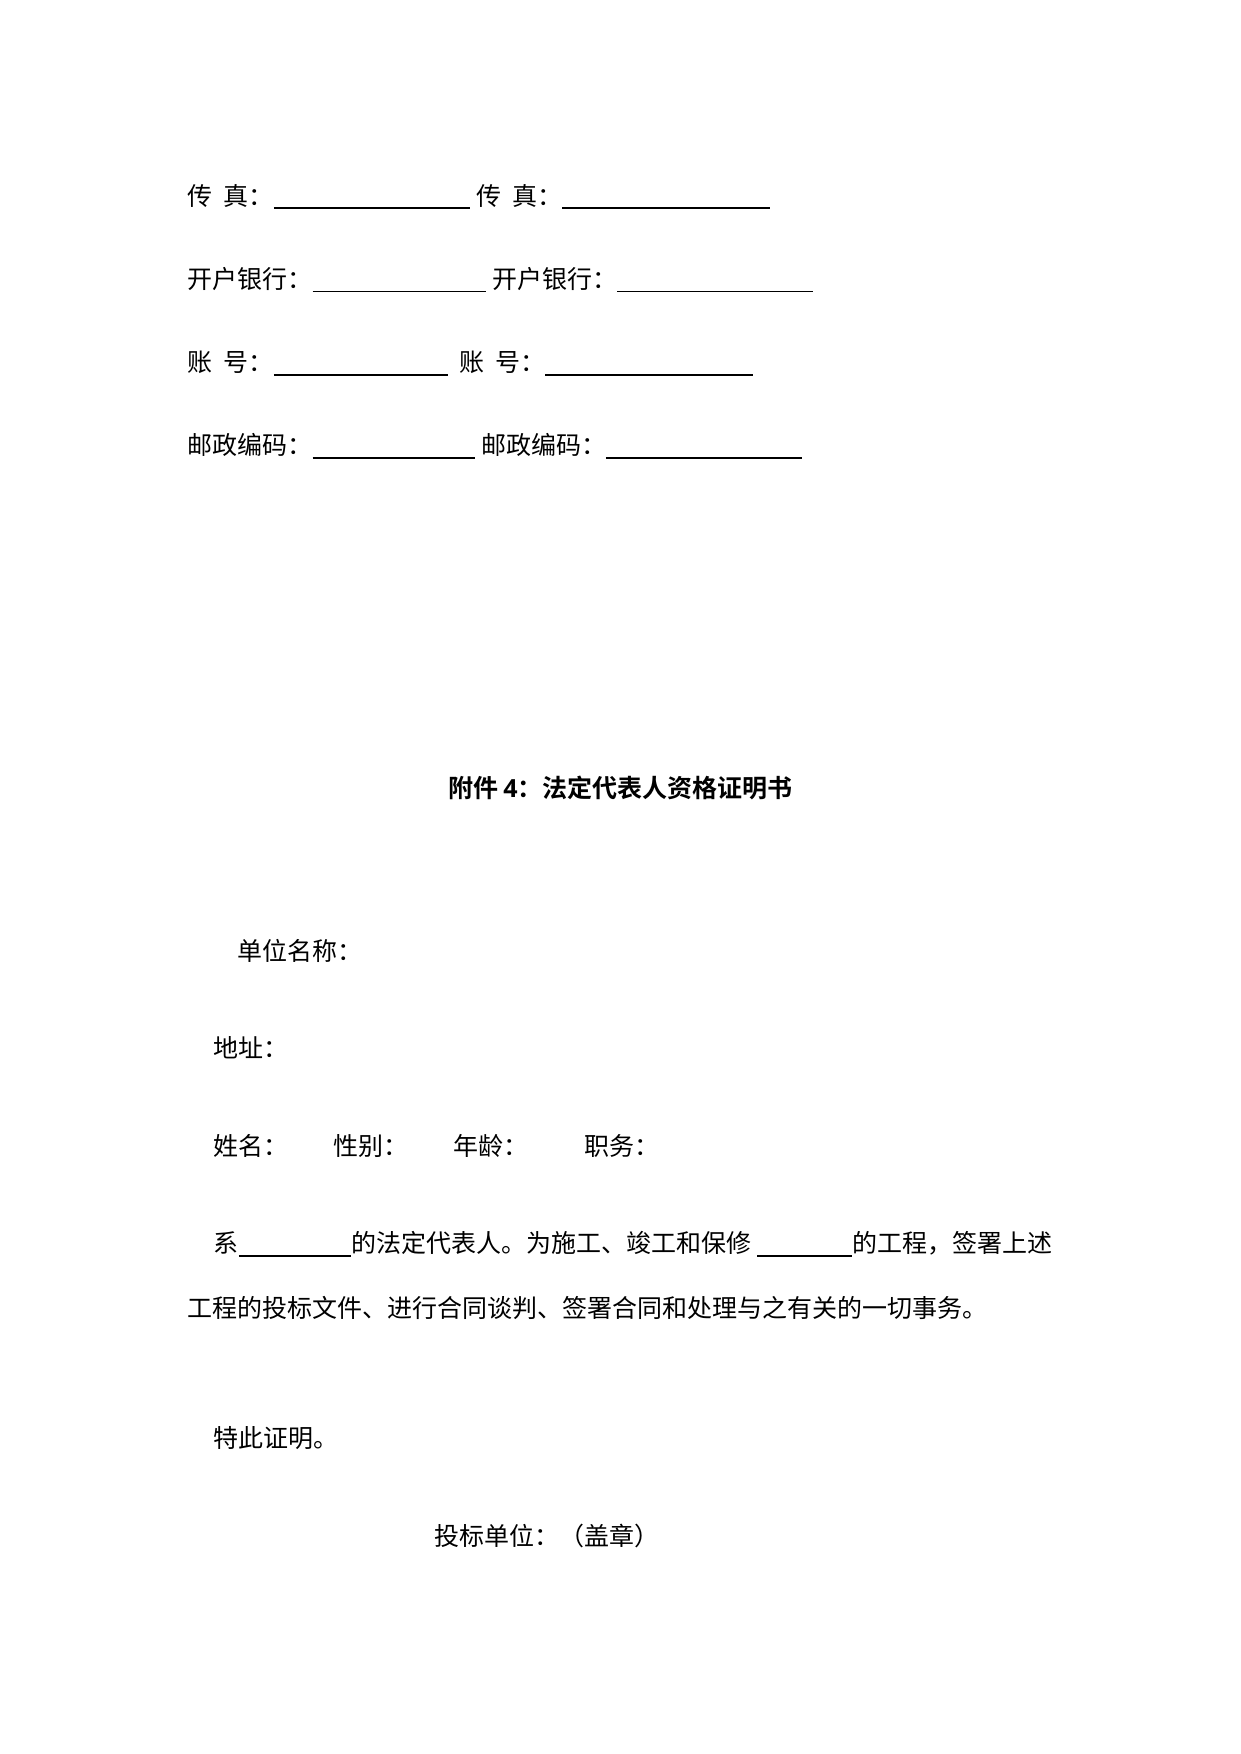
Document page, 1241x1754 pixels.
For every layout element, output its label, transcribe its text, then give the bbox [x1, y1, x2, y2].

text 开户银行： 开户银行： [187, 245, 1053, 310]
text 特此证明。 [187, 1404, 1053, 1469]
text 账 号： 账 号： [187, 328, 1053, 393]
text 系 的法定代表人。为施工、竣工和保修 的工程，签署上述工程的投标文件、进行合同谈判、签署合同和处理与之有关的一切事务。 [187, 1209, 1053, 1339]
text 地址： [187, 1014, 1053, 1079]
text 邮政编码： 邮政编码： [187, 411, 1053, 476]
text 姓名： 性别： 年龄： 职务： [187, 1112, 1053, 1177]
text 投标单位：（盖章） [187, 1502, 1053, 1567]
text 传 真： 传 真： [187, 162, 1053, 227]
text 单位名称： [187, 917, 1053, 982]
text 附件4：法定代表人资格证明书 [187, 754, 1053, 819]
